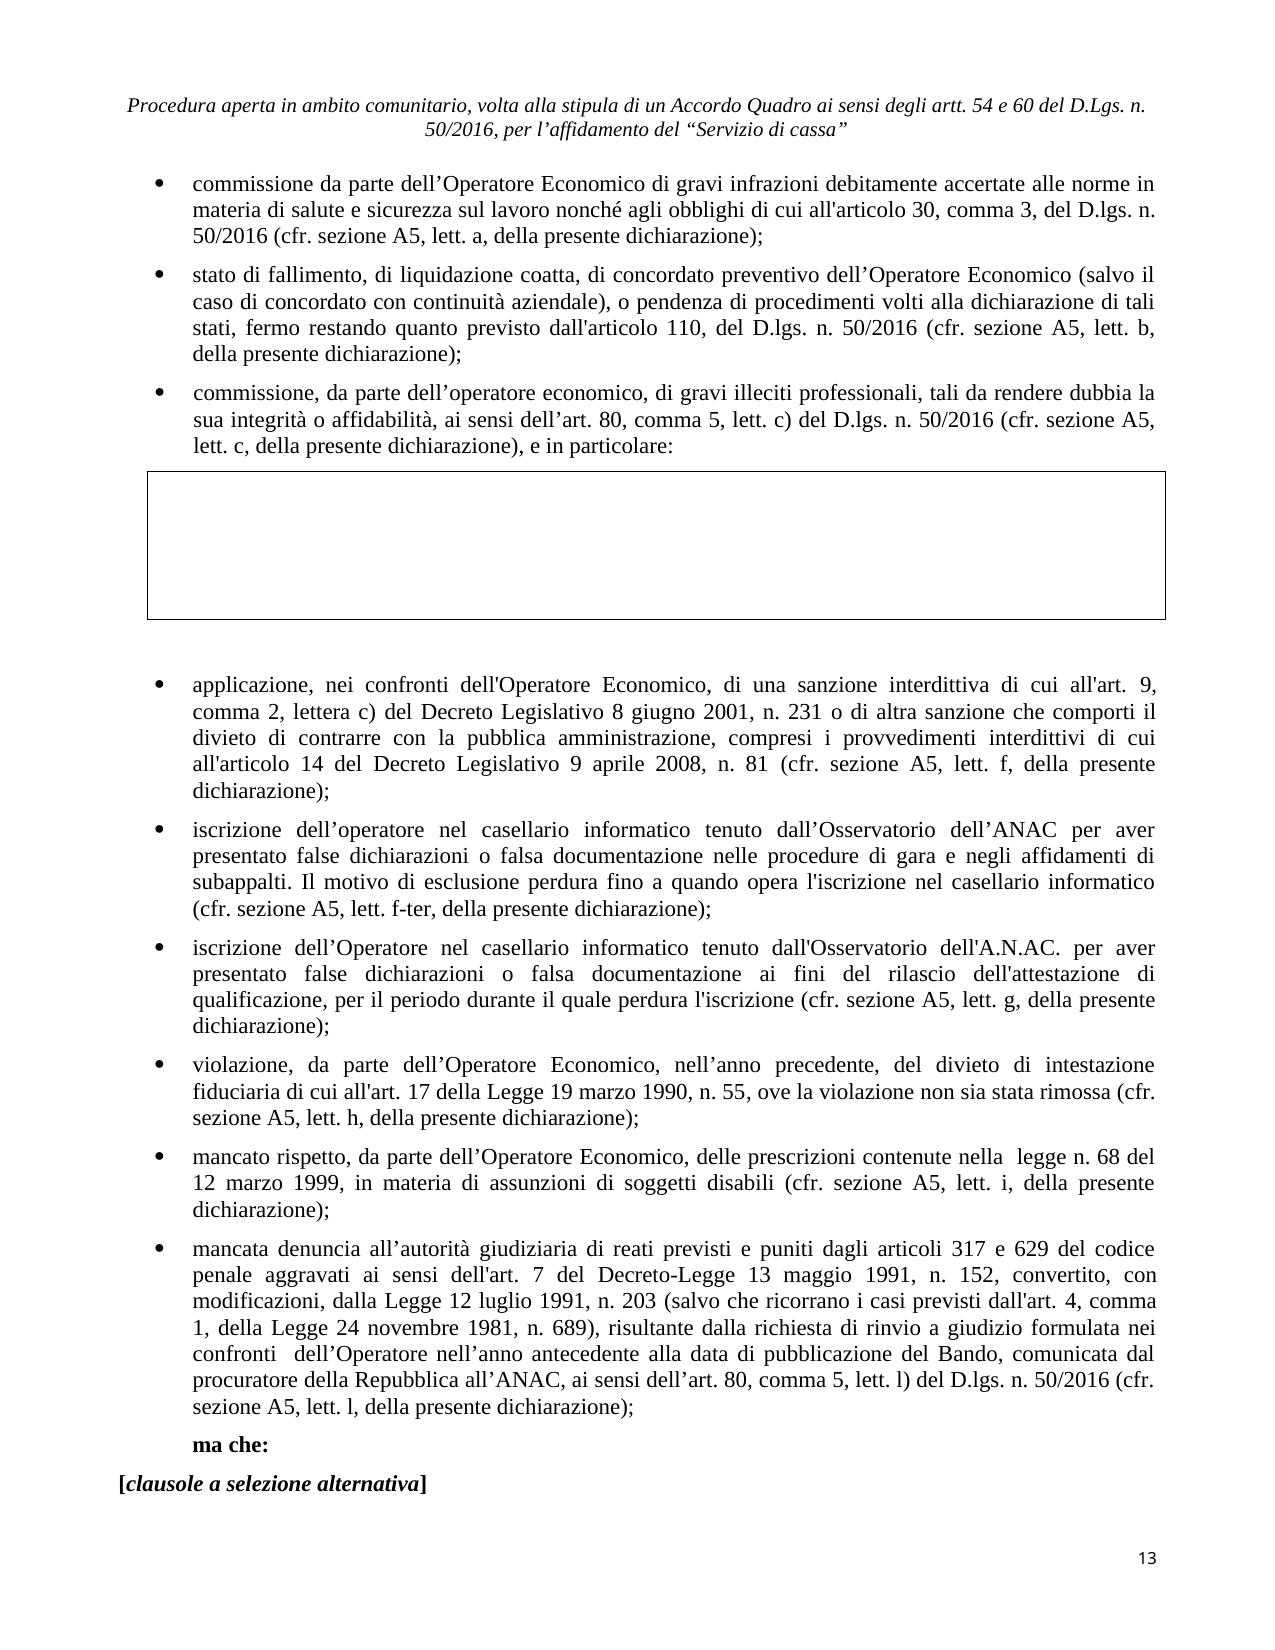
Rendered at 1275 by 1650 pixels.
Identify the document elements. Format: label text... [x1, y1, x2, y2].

list iscrizione dell’Operatore nel casellario informatico tenuto dall'Osservatorio dell'A.N.AC. per aver presentato false dichiarazioni o falsa documentazione ai fini del rilascio dell'attestazione di qualificazione, per il periodo durante il quale perdura l'iscrizione (cfr. sezione A5, lett. g, della presente dichiarazione); [155, 933, 1157, 1039]
list applicazione, nei confronti dell'Operatore Economico, di una sanzione interdittiva di cui all'art. 9, comma 2, lettera c) del Decreto Legislativo 8 giugno 2001, n. 231 o di altra sanzione che comporti il divieto di contrarre con la pubblica amministrazione, compresi i provvedimenti interdittivi di cui all'articolo 14 del Decreto Legislativo 9 aprile 2008, n. 81 (cfr. sezione A5, lett. f, della presente dichiarazione); [155, 671, 1157, 803]
list commissione da parte dell’Operatore Economico di gravi infrazioni debitamente accertate alle norme in materia di salute e sicurezza sul lavoro nonché agli obblighi di cui all'articolo 30, comma 3, del D.lgs. n. 50/2016 (cfr. sezione A5, lett. a, della presente dichiarazione); [155, 170, 1157, 249]
text [clausole a selezione alternativa] [118, 1470, 1157, 1497]
text ma che: [192, 1432, 1157, 1458]
list iscrizione dell’operatore nel casellario informatico tenuto dall’Osservatorio dell’ANAC per aver presentato false dichiarazioni o falsa documentazione nelle procedure di gara e negli affidamenti di subappalti. Il motivo di esclusione perdura fino a quando opera l'iscrizione nel casellario informatico (cfr. sezione A5, lett. f-ter, della presente dichiarazione); [155, 816, 1157, 921]
list commissione, da parte dell’operatore economico, di gravi illeciti professionali, tali da rendere dubbia la sua integrità o affidabilità, ai sensi dell’art. 80, comma 5, lett. c) del D.lgs. n. 50/2016 (cfr. sezione A5, lett. c, della presente dichiarazione), e in particolare: [156, 379, 1157, 458]
list violazione, da parte dell’Operatore Economico, nell’anno precedente, del divieto di intestazione fiduciaria di cui all'art. 17 della Legge 19 marzo 1990, n. 55, ove la violazione non sia stata rimossa (cfr. sezione A5, lett. h, della presente dichiarazione); [155, 1051, 1157, 1131]
list mancato rispetto, da parte dell’Operatore Economico, delle prescrizioni contenute nella legge n. 68 del 12 marzo 1999, in materia di assunzioni di soggetti disabili (cfr. sezione A5, lett. i, della presente dichiarazione); [155, 1143, 1157, 1222]
list mancata denuncia all’autorità giudiziaria di reati previsti e puniti dagli articoli 317 e 629 del codice penale aggravati ai sensi dell'art. 7 del Decreto-Legge 13 maggio 1991, n. 152, convertito, con modificazioni, dalla Legge 12 luglio 1991, n. 203 (salvo che ricorrano i casi previsti dall'art. 4, comma 1, della Legge 24 novembre 1981, n. 689), risultante dalla richiesta di rinvio a giudizio formulata nei confronti dell’Operatore nell’anno antecedente alla data di pubblicazione del Bando, comunicata dal procuratore della Repubblica all’ANAC, ai sensi dell’art. 80, comma 5, lett. l) del D.lgs. n. 50/2016 (cfr. sezione A5, lett. l, della presente dichiarazione); [155, 1234, 1157, 1419]
list stato di fallimento, di liquidazione coatta, di concordato preventivo dell’Operatore Economico (salvo il caso di concordato con continuità aziendale), o pendenza di procedimenti volti alla dichiarazione di tali stati, fermo restando quanto previsto dall'articolo 110, del D.lgs. n. 50/2016 (cfr. sezione A5, lett. b, della presente dichiarazione); [155, 261, 1157, 367]
